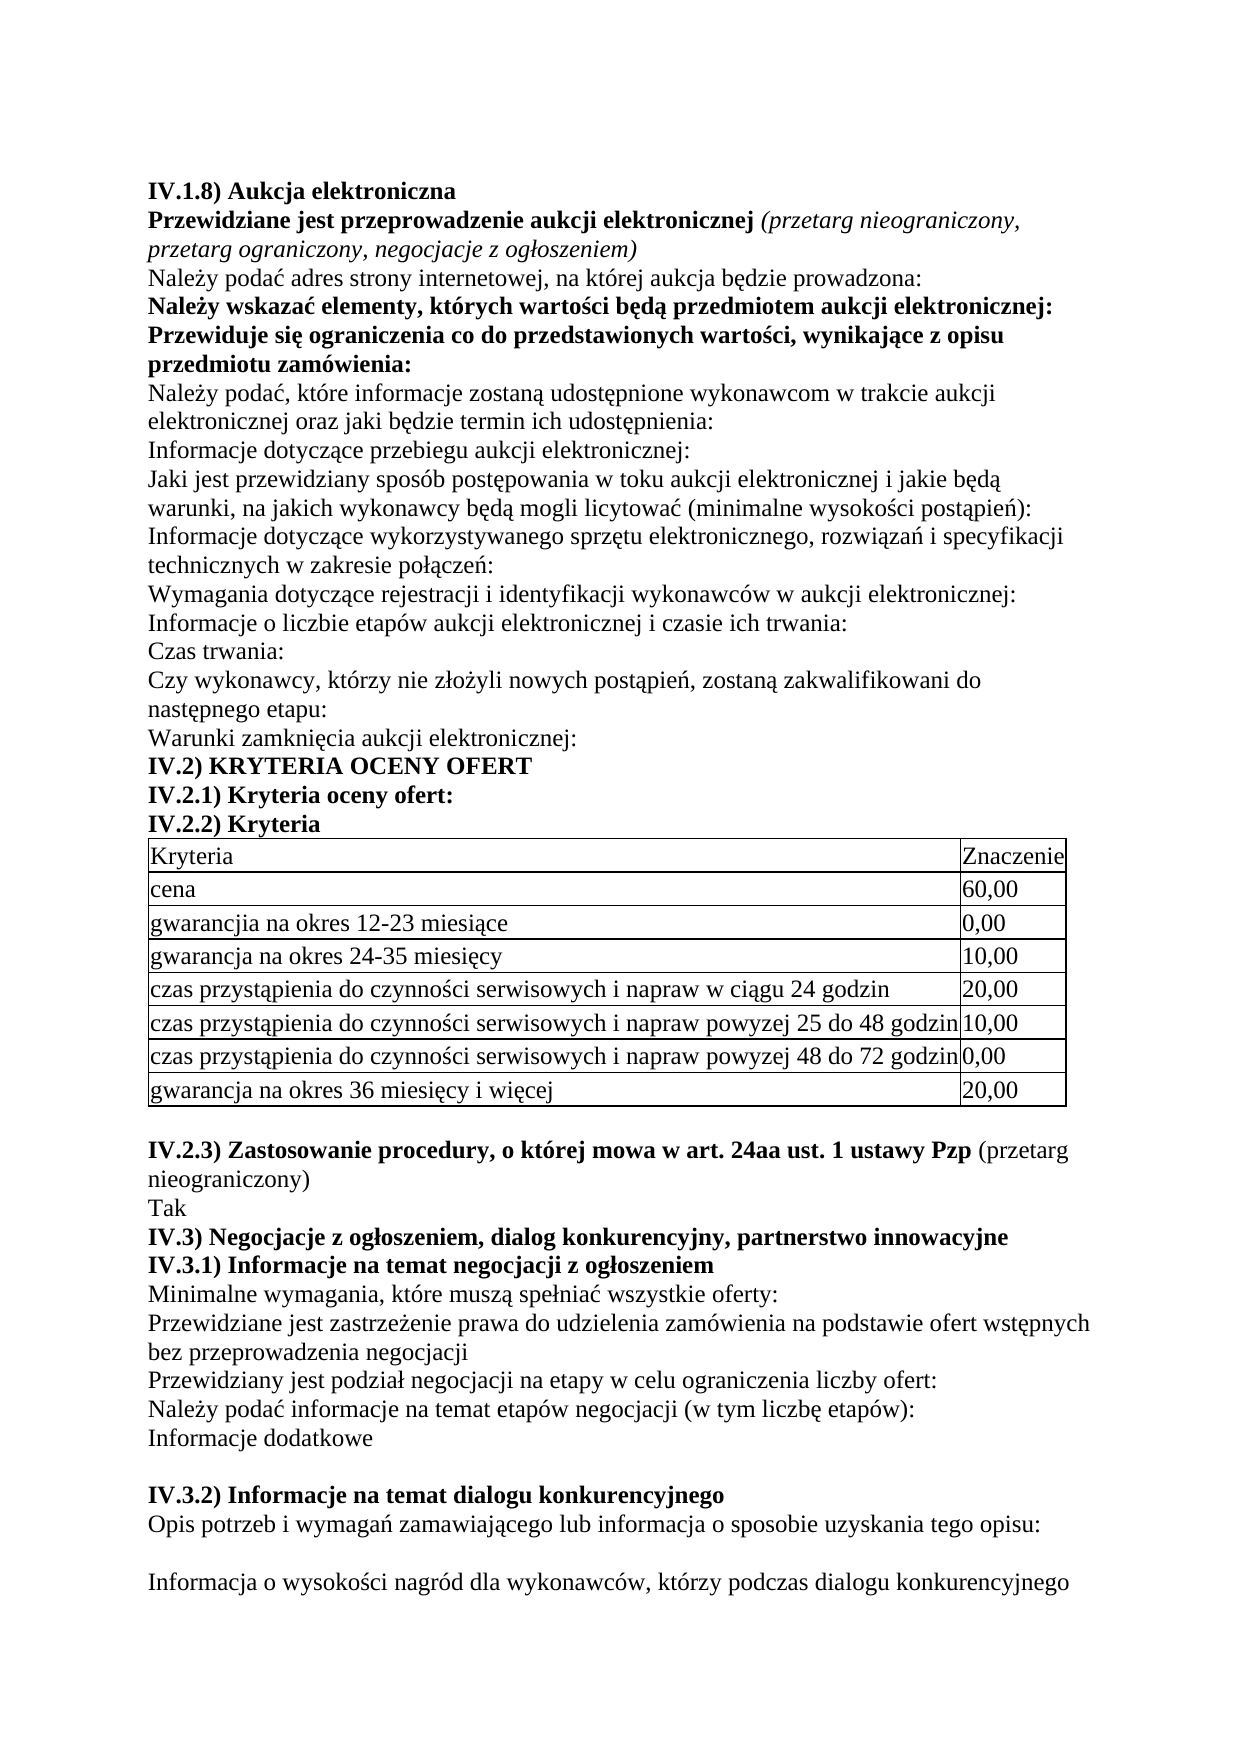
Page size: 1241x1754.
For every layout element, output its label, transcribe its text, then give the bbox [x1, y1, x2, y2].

table_cell cena [149, 873, 960, 904]
table_cell 0,00 [961, 1040, 1065, 1072]
table_header Znaczenie [961, 839, 1065, 871]
table_cell 10,00 [961, 1006, 1065, 1038]
table_cell gwarancja na okres 24-35 miesięcy [149, 940, 960, 971]
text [148, 1107, 1093, 1595]
table_cell czas przystąpienia do czynności serwisowych i napraw powyzej 48 do 72 godzin [149, 1040, 960, 1072]
table_cell 60,00 [961, 873, 1065, 904]
table_cell 20,00 [961, 1073, 1065, 1105]
table_cell 20,00 [961, 973, 1065, 1005]
table_cell 0,00 [961, 906, 1065, 938]
table_header Kryteria [149, 839, 960, 871]
table_cell czas przystąpienia do czynności serwisowych i napraw powyzej 25 do 48 godzin [149, 1006, 960, 1038]
table_cell czas przystąpienia do czynności serwisowych i napraw w ciągu 24 godzin [149, 973, 960, 1005]
text Czas trwania: Czy wykonawcy, którzy nie złożyli nowych postąpień, zostaną zakwalifikowani do następnego etapu: Warunki zamknięcia aukcji elektronicznej: IV.2) KRYTERIA OCENY OFERT IV.2.1) Kryteria oceny ofert: IV.2.2) Kryteria [148, 636, 1093, 838]
table_cell gwarancja na okres 36 miesięcy i więcej [149, 1073, 960, 1105]
table_cell 10,00 [961, 940, 1065, 971]
table_cell gwarancjia na okres 12-23 miesiące [149, 906, 960, 938]
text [148, 148, 1093, 636]
